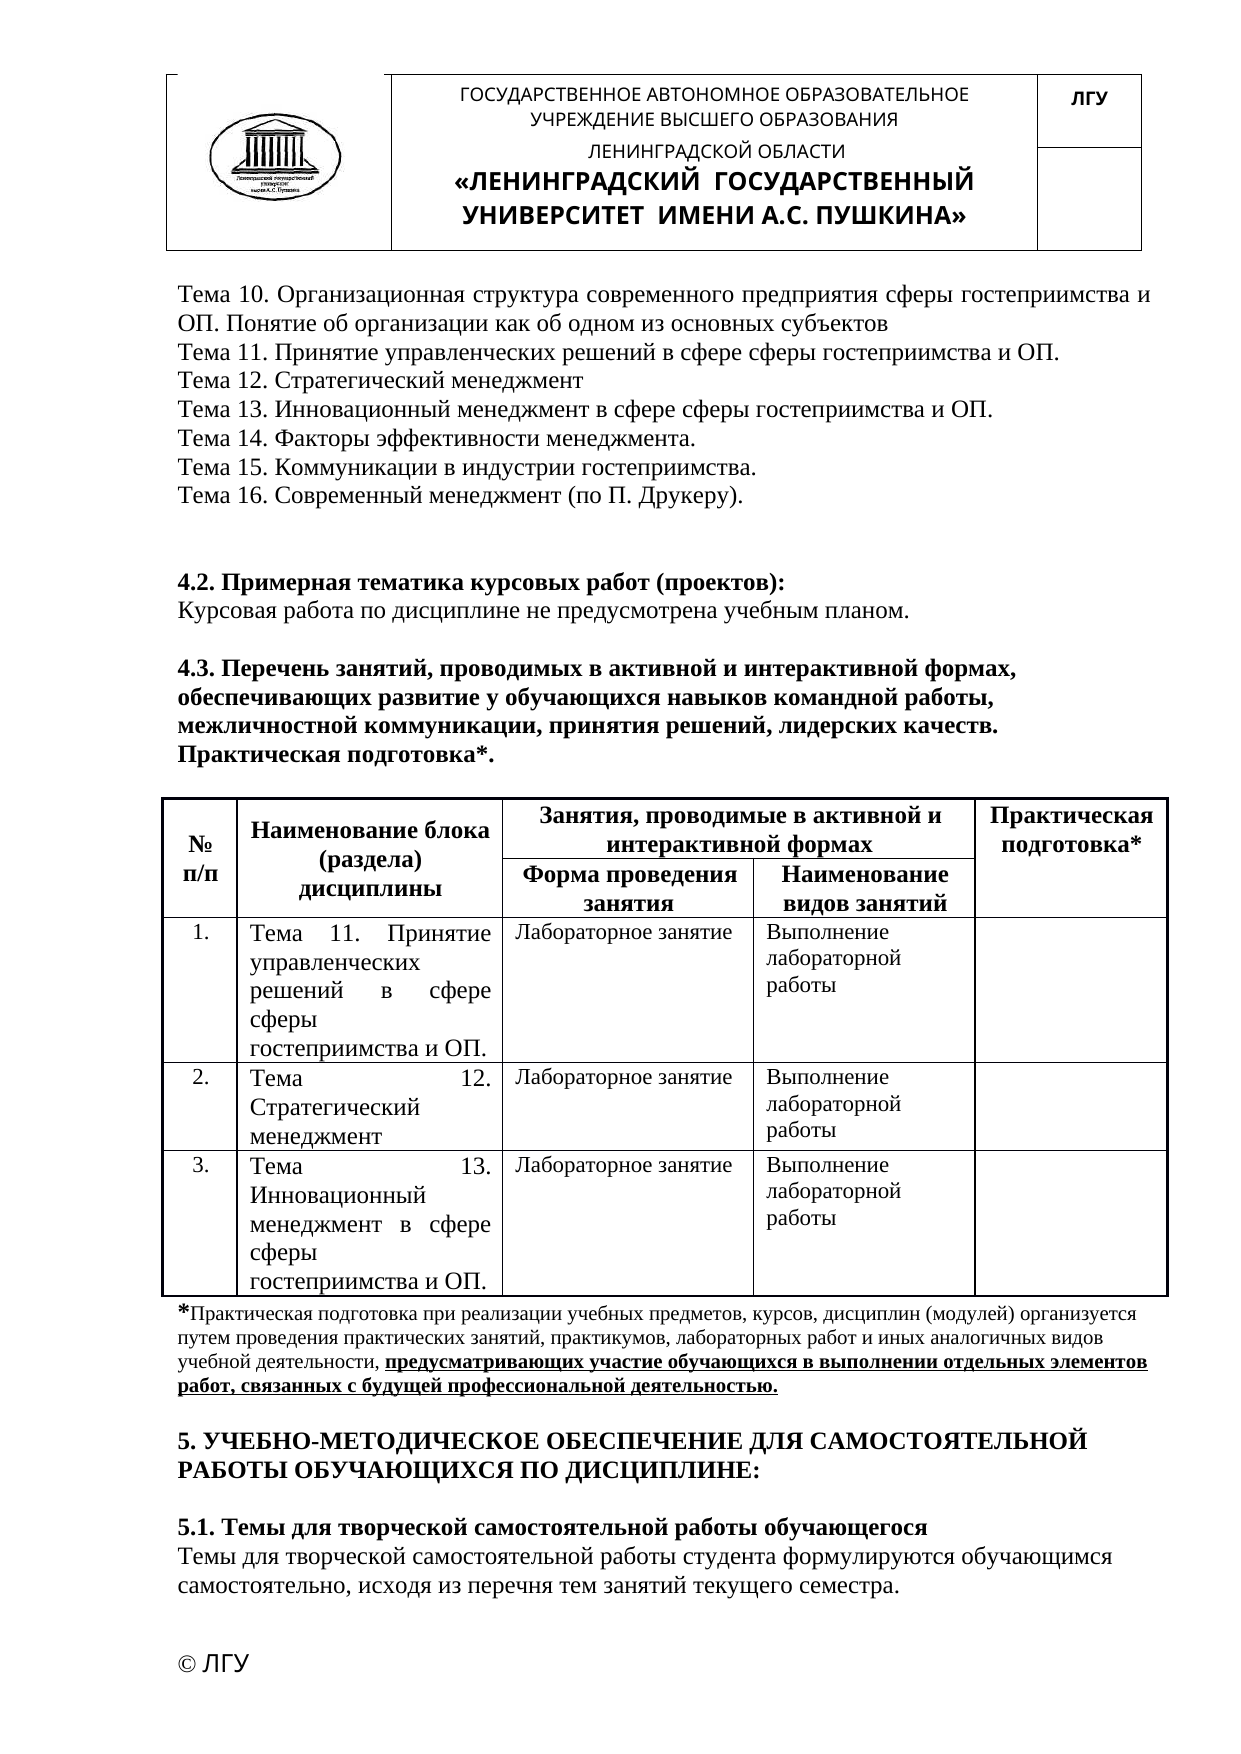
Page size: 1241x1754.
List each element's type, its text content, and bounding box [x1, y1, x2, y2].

table_cell [976, 918, 1166, 1062]
text Тема 15. Коммуникации в индустрии гостеприимства. [177, 452, 1152, 481]
table_cell 2. [164, 1063, 236, 1150]
text Тема 11. Принятие управленческих решений в сфере сферы гостеприимства и ОП. [177, 337, 1152, 366]
text Тема 16. Современный менеджмент (по П. Друкеру). [177, 481, 1152, 509]
table_cell 1. [164, 918, 236, 1062]
table_cell Тема 13. Инновационный менеджмент в сфере сферы гостеприимства и ОП. [238, 1151, 502, 1295]
table_cell 3. [164, 1151, 236, 1295]
text *Практическая подготовка при реализации учебных предметов, курсов, дисциплин (модулей) организуется путем проведения практических занятий, практикумов, лабораторных работ и иных аналогичных видов учебной деятельности, предусматривающих участие обучающихся в выполнении отдельных элементов работ, связанных с будущей профессиональной деятельностью. [177, 1297, 1152, 1397]
table_header № п/п [164, 800, 236, 917]
table_header Занятия, проводимые в активной и интерактивной формах [503, 800, 974, 857]
text 5.1. Темы для творческой самостоятельной работы обучающегося [177, 1512, 1152, 1541]
picture [177, 74, 384, 241]
table_cell Выполнение лабораторной работы [754, 1151, 974, 1295]
text Тема 12. Стратегический менеджмент [177, 366, 1152, 394]
text Тема 10. Организационная структура современного предприятия сферы гостеприимства и ОП. Понятие об организации как об одном из основных субъектов [177, 279, 1152, 337]
table_cell Тема 11. Принятие управленческих решений в сфере сферы гостеприимства и ОП. [238, 918, 502, 1062]
table_cell Лабораторное занятие [503, 918, 753, 1062]
table_cell Форма проведения занятия [503, 859, 753, 917]
table_cell Лабораторное занятие [503, 1063, 753, 1150]
table_cell [976, 1063, 1166, 1150]
table_cell [976, 1151, 1166, 1295]
table_cell Выполнение лабораторной работы [754, 918, 974, 1062]
text 4.2. Примерная тематика курсовых работ (проектов): [177, 567, 1152, 596]
table_cell Выполнение лабораторной работы [754, 1063, 974, 1150]
text Курсовая работа по дисциплине не предусмотрена учебным планом. [177, 596, 1152, 624]
text Тема 13. Инновационный менеджмент в сфере сферы гостеприимства и ОП. [177, 394, 1152, 423]
text 4.3. Перечень занятий, проводимых в активной и интерактивной формах, обеспечивающих развитие у обучающихся навыков командной работы, межличностной коммуникации, принятия решений, лидерских качеств. Практическая подготовка*. [177, 653, 1152, 768]
table_cell Наименование видов занятий [754, 859, 974, 917]
text 5. Учебно-методическое обеспечение для самостоятельной работы обучающихся по дисциплине: [177, 1426, 1152, 1484]
table_header Наименование блока (раздела) дисциплины [238, 800, 502, 917]
table_cell Тема 12. Стратегический менеджмент [238, 1063, 502, 1150]
text Темы для творческой самостоятельной работы студента формулируются обучающимся самостоятельно, исходя из перечня тем занятий текущего семестра. [177, 1541, 1152, 1599]
text Тема 14. Факторы эффективности менеджмента. [177, 423, 1152, 452]
table_cell Лабораторное занятие [503, 1151, 753, 1295]
table_header Практическая подготовка* [976, 800, 1166, 917]
